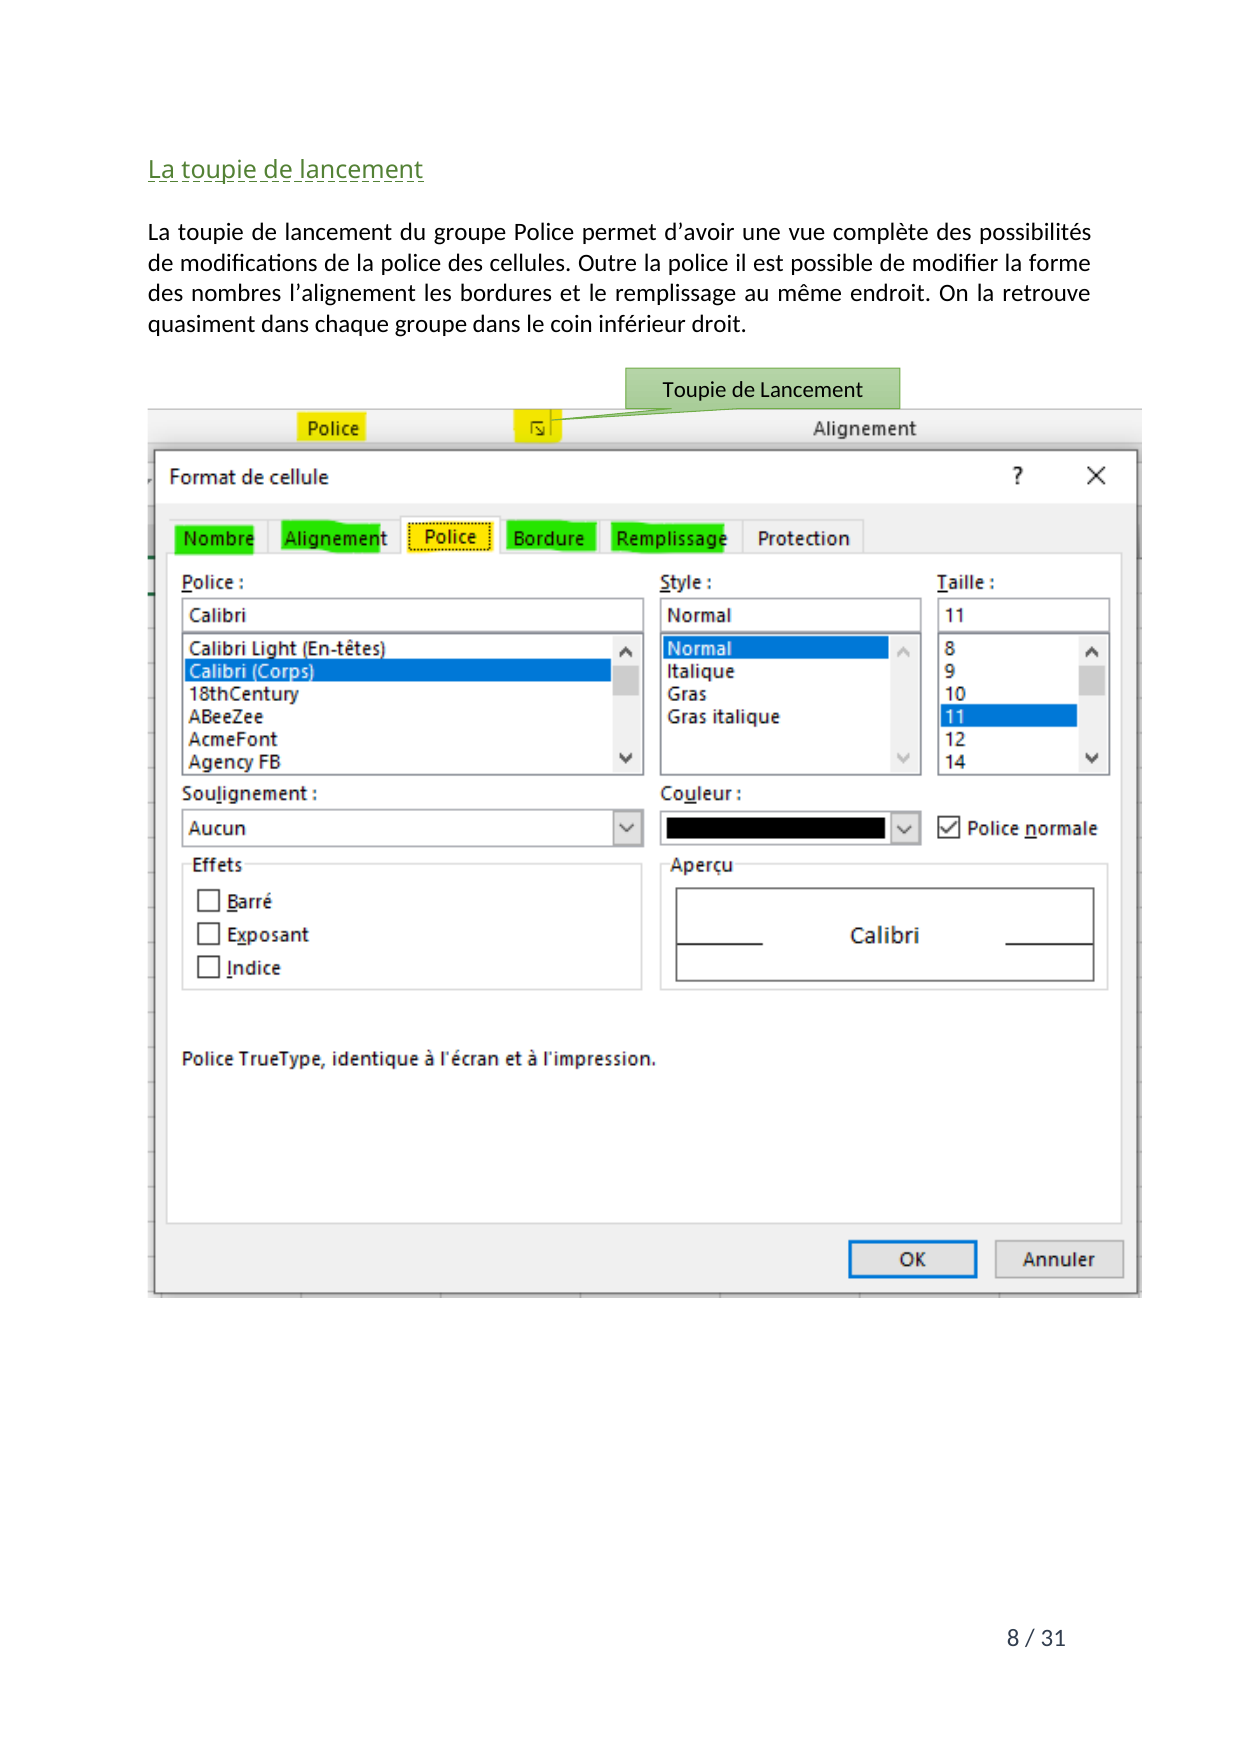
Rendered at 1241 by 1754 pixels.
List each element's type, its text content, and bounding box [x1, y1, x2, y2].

subtitle La toupie de lancement [148, 152, 1093, 186]
text La toupie de lancement du groupe Police permet d’avoir une vue complète des possibilités de modifications de la police des cellules. Outre la police il est possible de modifier la forme des nombres l’alignement les bordures et le remplissage au même endroit. On la retrouve quasiment dans chaque groupe dans le coin inférieur droit. [148, 216, 1093, 338]
picture [147, 399, 1142, 1298]
